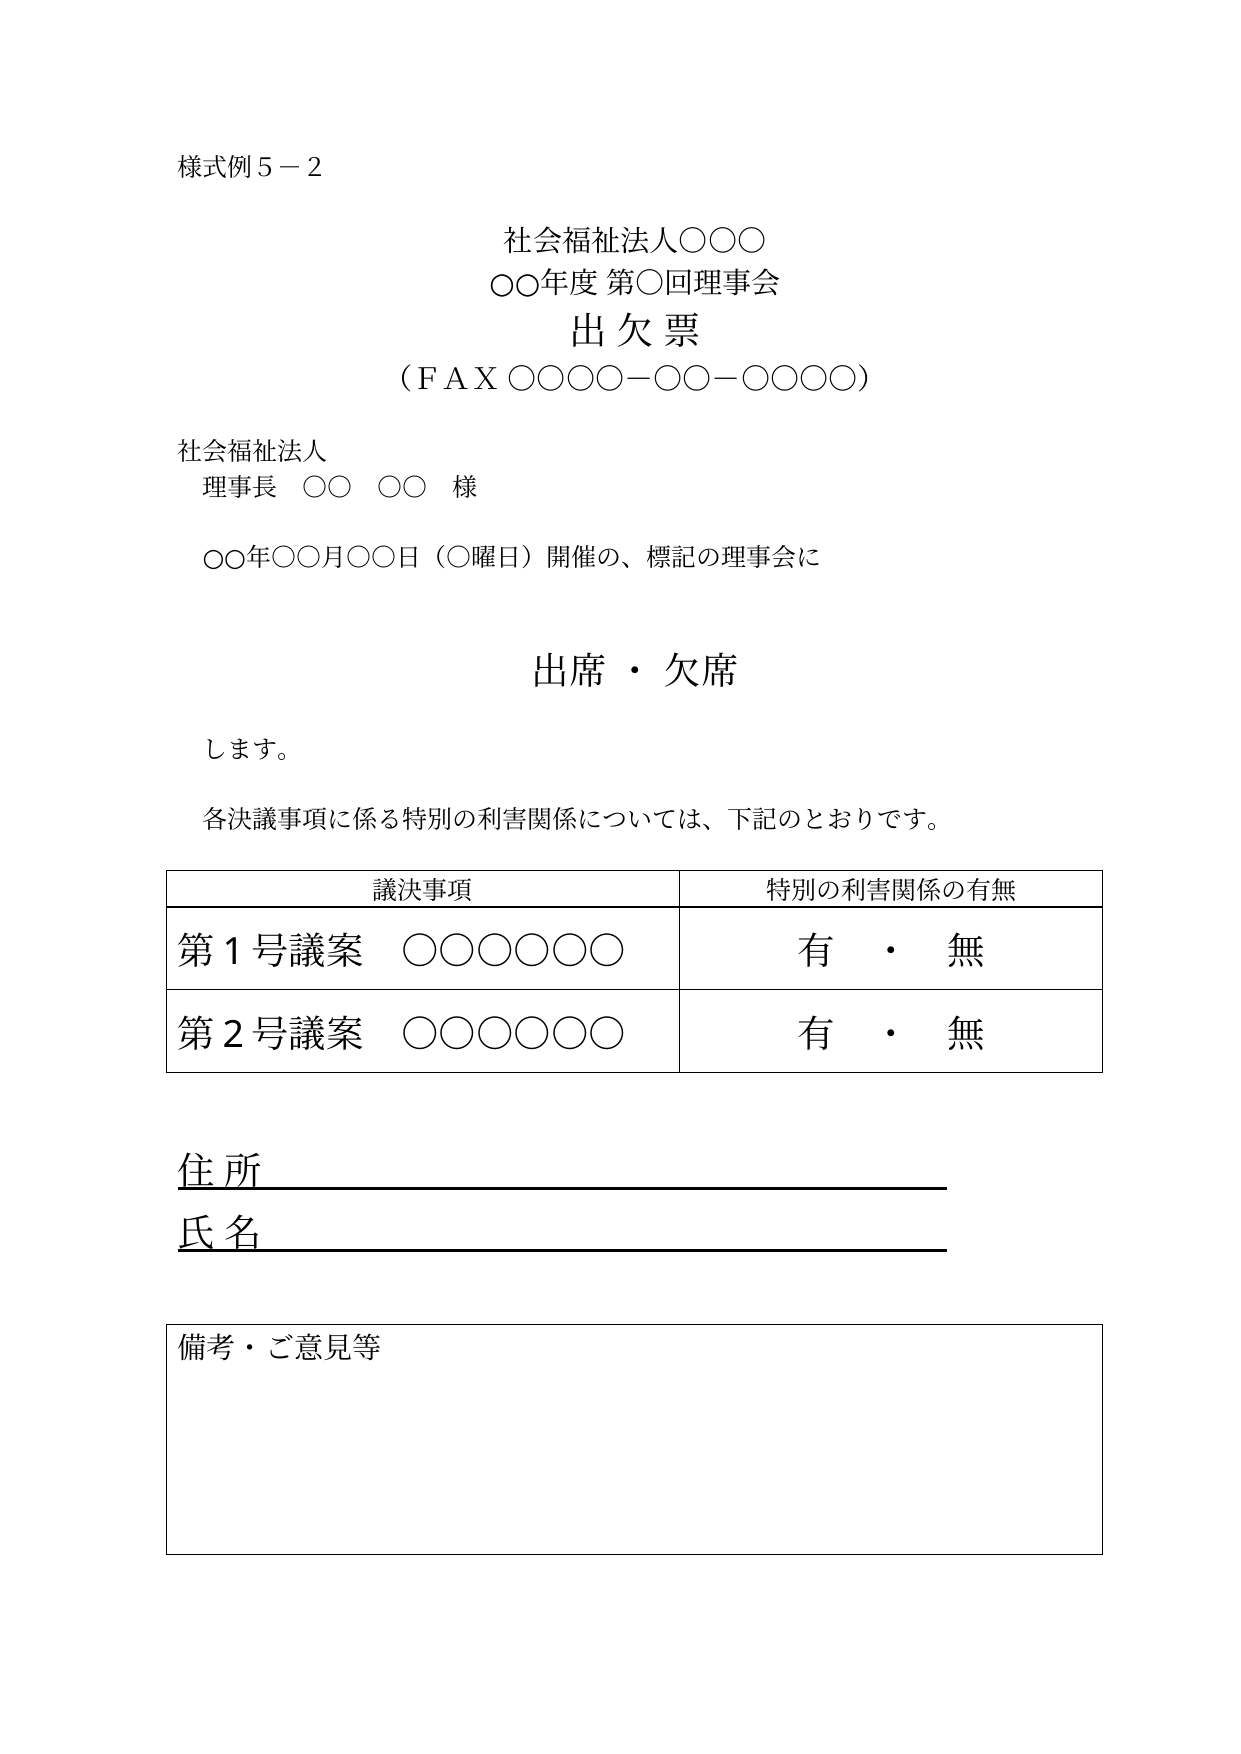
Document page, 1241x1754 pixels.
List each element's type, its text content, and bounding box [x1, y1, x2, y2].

text 理事長 ○○ ○○ 様 [177, 467, 1093, 503]
text （ＦＡＸ ○○○○－○○－○○○○） [177, 356, 1093, 397]
text します。 [177, 729, 1093, 765]
text ○○年○○月○○日（○曜日）開催の、標記の理事会に [177, 537, 1093, 573]
text 社会福祉法人○○○ [177, 218, 1093, 259]
text 様式例５－２ [177, 148, 1093, 184]
text 出席 ・ 欠席 [177, 642, 1093, 695]
table_header 備考・ご意見等 [167, 1325, 1102, 1554]
table_header 特別の利害関係の有無 [680, 871, 1102, 906]
table_cell 有 ・ 無 [680, 990, 1102, 1072]
text 社会福祉法人 [177, 431, 1093, 467]
text 各決議事項に係る特別の利害関係については、下記のとおりです。 [177, 799, 1093, 835]
text 住 所 [177, 1141, 1093, 1195]
text ○○年度 第○回理事会 [177, 259, 1093, 302]
text 氏 名 [177, 1203, 1093, 1257]
table_cell 第2号議案 ○○○○○○ [167, 990, 679, 1072]
table_header 議決事項 [167, 871, 679, 906]
text 出 欠 票 [177, 302, 1093, 356]
table_cell 第1号議案 ○○○○○○ [167, 908, 679, 989]
table_cell 有 ・ 無 [680, 908, 1102, 989]
